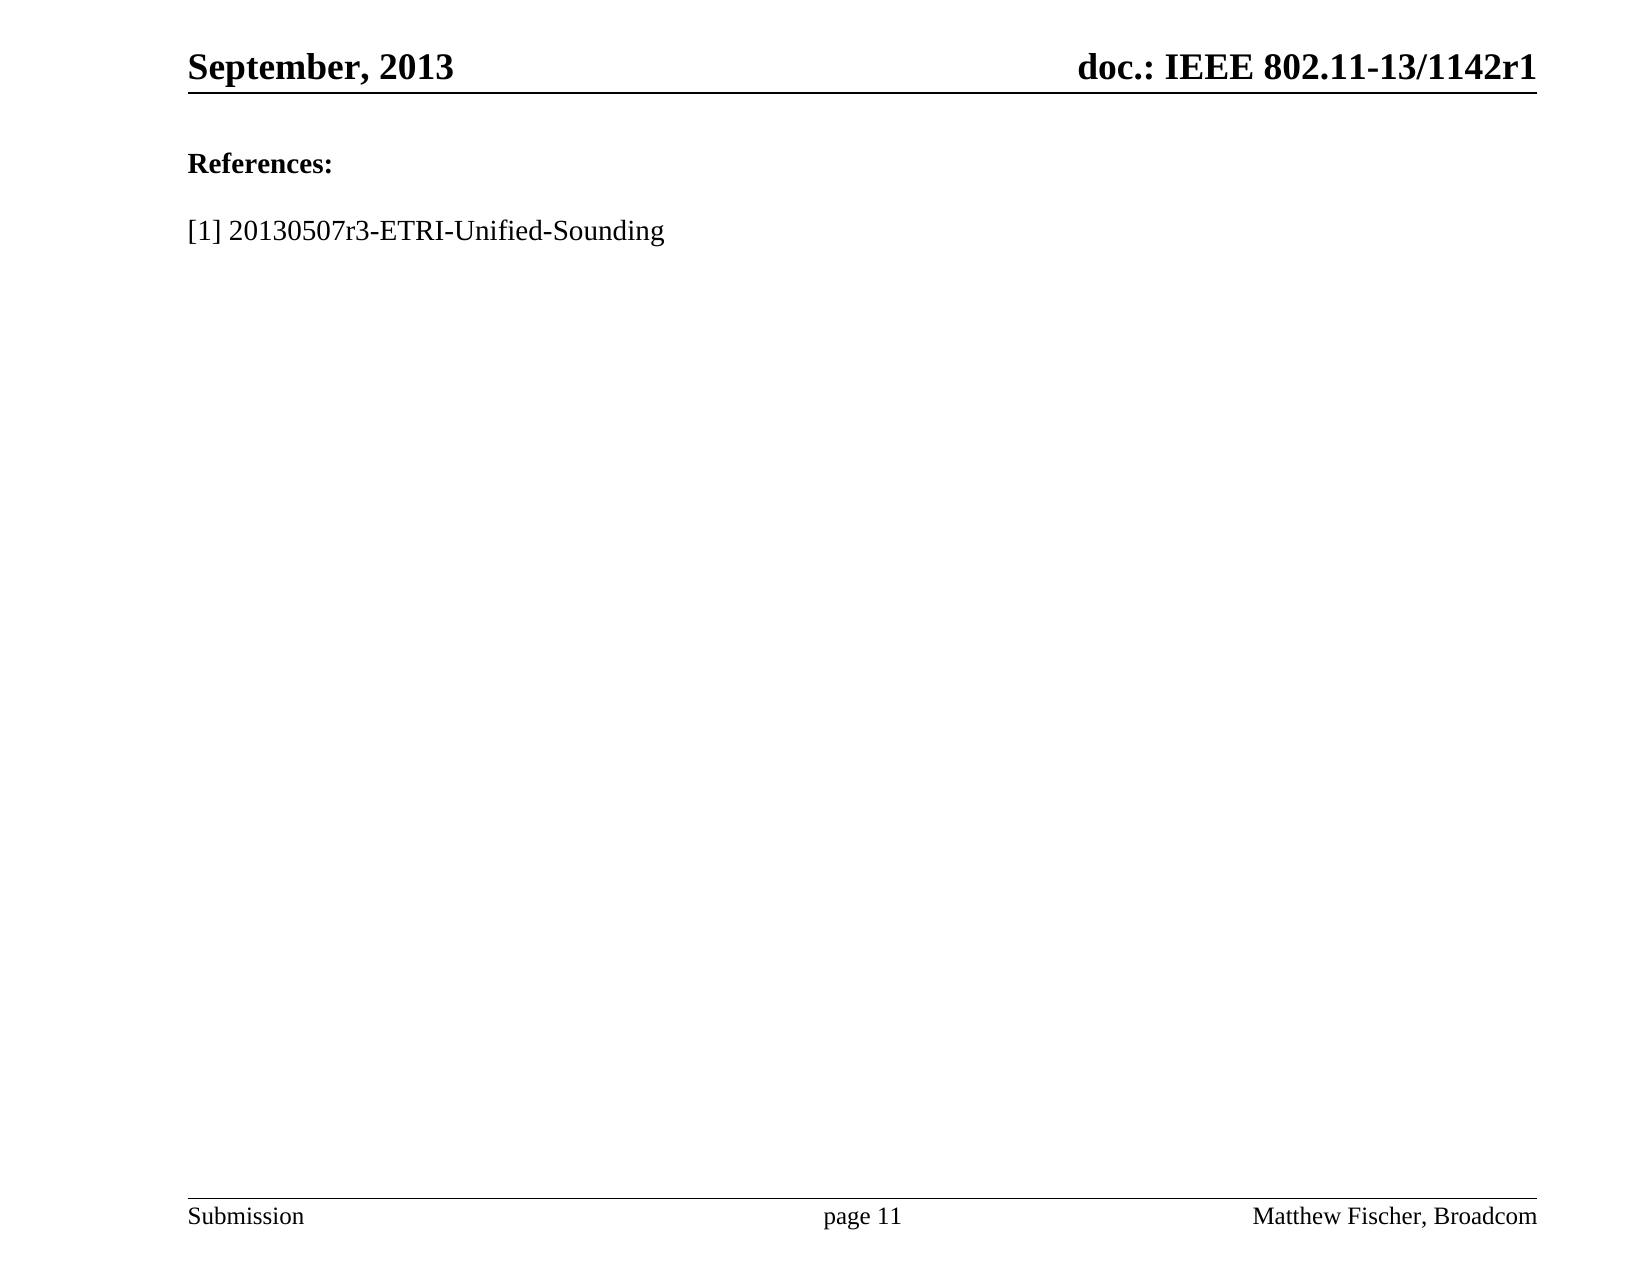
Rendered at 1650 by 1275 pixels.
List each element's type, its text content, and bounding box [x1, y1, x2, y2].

text References: [187, 146, 1537, 179]
text [1] 20130507r3-ETRI-Unified-Sounding [187, 213, 1537, 247]
